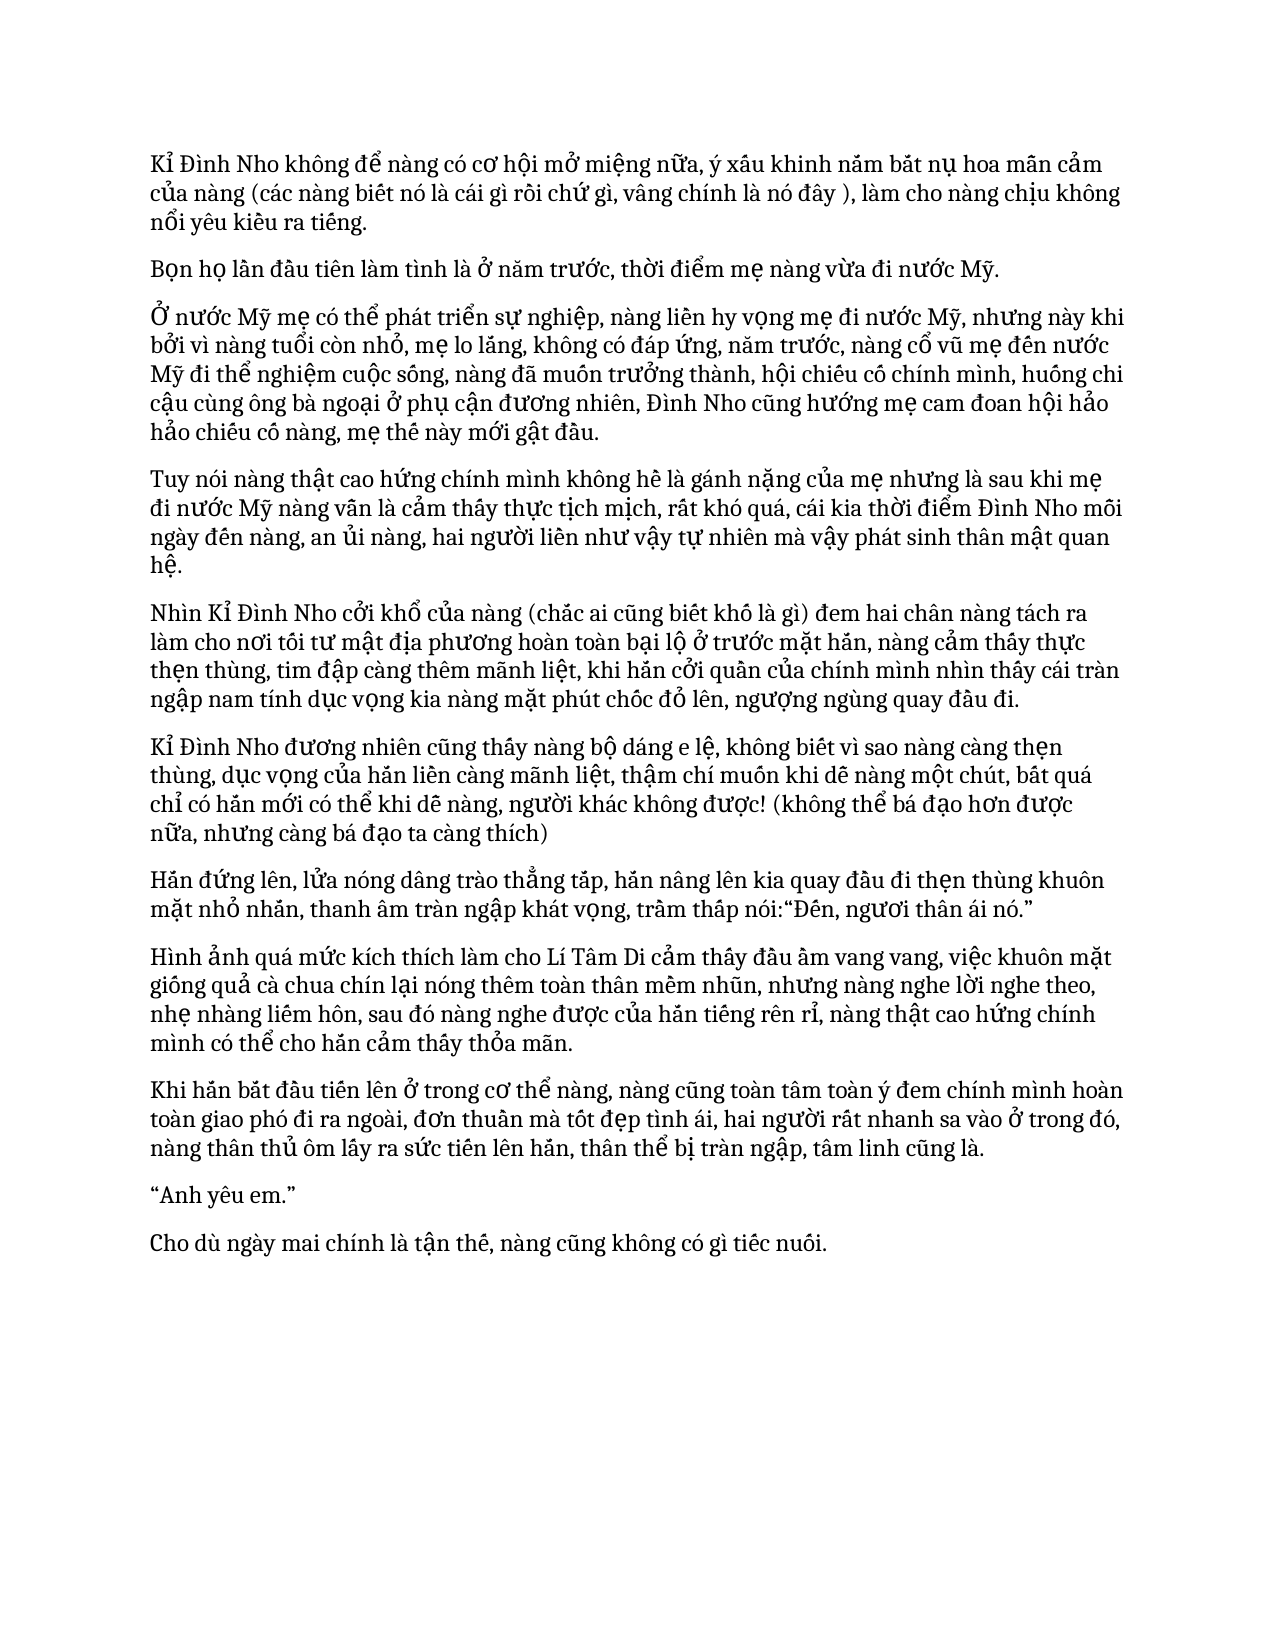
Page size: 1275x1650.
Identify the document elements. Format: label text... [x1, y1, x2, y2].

text Ở nước Mỹ mẹ có thể phát triển sự nghiệp, nàng liền hy vọng mẹ đi nước Mỹ, nhưng này khi bởi vì nàng tuổi còn nhỏ, mẹ lo lắng, không có đáp ứng, năm trước, nàng cổ vũ mẹ đến nước Mỹ đi thể nghiệm cuộc sống, nàng đã muốn trưởng thành, hội chiếu cố chính mình, huống chi cậu cùng ông bà ngoại ở phụ cận đương nhiên, Đình Nho cũng hướng mẹ cam đoan hội hảo hảo chiếu cố nàng, mẹ thế này mới gật đầu. [150, 302, 1125, 446]
text Tuy nói nàng thật cao hứng chính mình không hề là gánh nặng của mẹ nhưng là sau khi mẹ đi nước Mỹ nàng vẫn là cảm thấy thực tịch mịch, rất khó quá, cái kia thời điểm Đình Nho mỗi ngày đến nàng, an ủi nàng, hai người liền như vậy tự nhiên mà vậy phát sinh thân mật quan hệ. [150, 465, 1125, 580]
text Bọn họ lần đầu tiên làm tình là ở năm trước, thời điểm mẹ nàng vừa đi nước Mỹ. [150, 255, 1125, 284]
text Kỉ Đình Nho đương nhiên cũng thấy nàng bộ dáng e lệ, không biết vì sao nàng càng thẹn thùng, dục vọng của hắn liền càng mãnh liệt, thậm chí muốn khi dễ nàng một chút, bất quá chỉ có hắn mới có thể khi dễ nàng, người khác không được! (không thể bá đạo hơn được nữa, nhưng càng bá đạo ta càng thích) [150, 732, 1125, 847]
text Nhìn Kỉ Đình Nho cởi khổ của nàng (chắc ai cũng biết khố là gì) đem hai chân nàng tách ra làm cho nơi tối tư mật địa phương hoàn toàn bại lộ ở trước mặt hắn, nàng cảm thấy thực thẹn thùng, tim đập càng thêm mãnh liệt, khi hắn cởi quần của chính mình nhìn thấy cái tràn ngập nam tính dục vọng kia nàng mặt phút chốc đỏ lên, ngượng ngùng quay đầu đi. [150, 599, 1125, 714]
text Hình ảnh quá mức kích thích làm cho Lí Tâm Di cảm thấy đầu ầm vang vang, việc khuôn mặt giống quả cà chua chín lại nóng thêm toàn thân mềm nhũn, nhưng nàng nghe lời nghe theo, nhẹ nhàng liếm hôn, sau đó nàng nghe được của hắn tiếng rên rỉ, nàng thật cao hứng chính mình có thể cho hắn cảm thấy thỏa mãn. [150, 942, 1125, 1057]
text Khi hắn bắt đầu tiến lên ở trong cơ thể nàng, nàng cũng toàn tâm toàn ý đem chính mình hoàn toàn giao phó đi ra ngoài, đơn thuần mà tốt đẹp tình ái, hai người rất nhanh sa vào ở trong đó, nàng thân thủ ôm lấy ra sức tiến lên hắn, thân thể bị tràn ngập, tâm linh cũng là. [150, 1076, 1125, 1162]
text Kỉ Đình Nho không để nàng có cơ hội mở miệng nữa, ý xấu khinh nắm bắt nụ hoa mẫn cảm của nàng (các nàng biết nó là cái gì rồi chứ gì, vâng chính là nó đây ), làm cho nàng chịu không nổi yêu kiều ra tiếng. [150, 150, 1125, 236]
text Hắn đứng lên, lửa nóng dâng trào thẳng tắp, hắn nâng lên kia quay đầu đi thẹn thùng khuôn mặt nhỏ nhắn, thanh âm tràn ngập khát vọng, trầm thấp nói:“Đến, ngươi thân ái nó.” [150, 866, 1125, 924]
text “Anh yêu em.” [150, 1181, 1125, 1210]
text Cho dù ngày mai chính là tận thế, nàng cũng không có gì tiếc nuối. [150, 1229, 1125, 1257]
